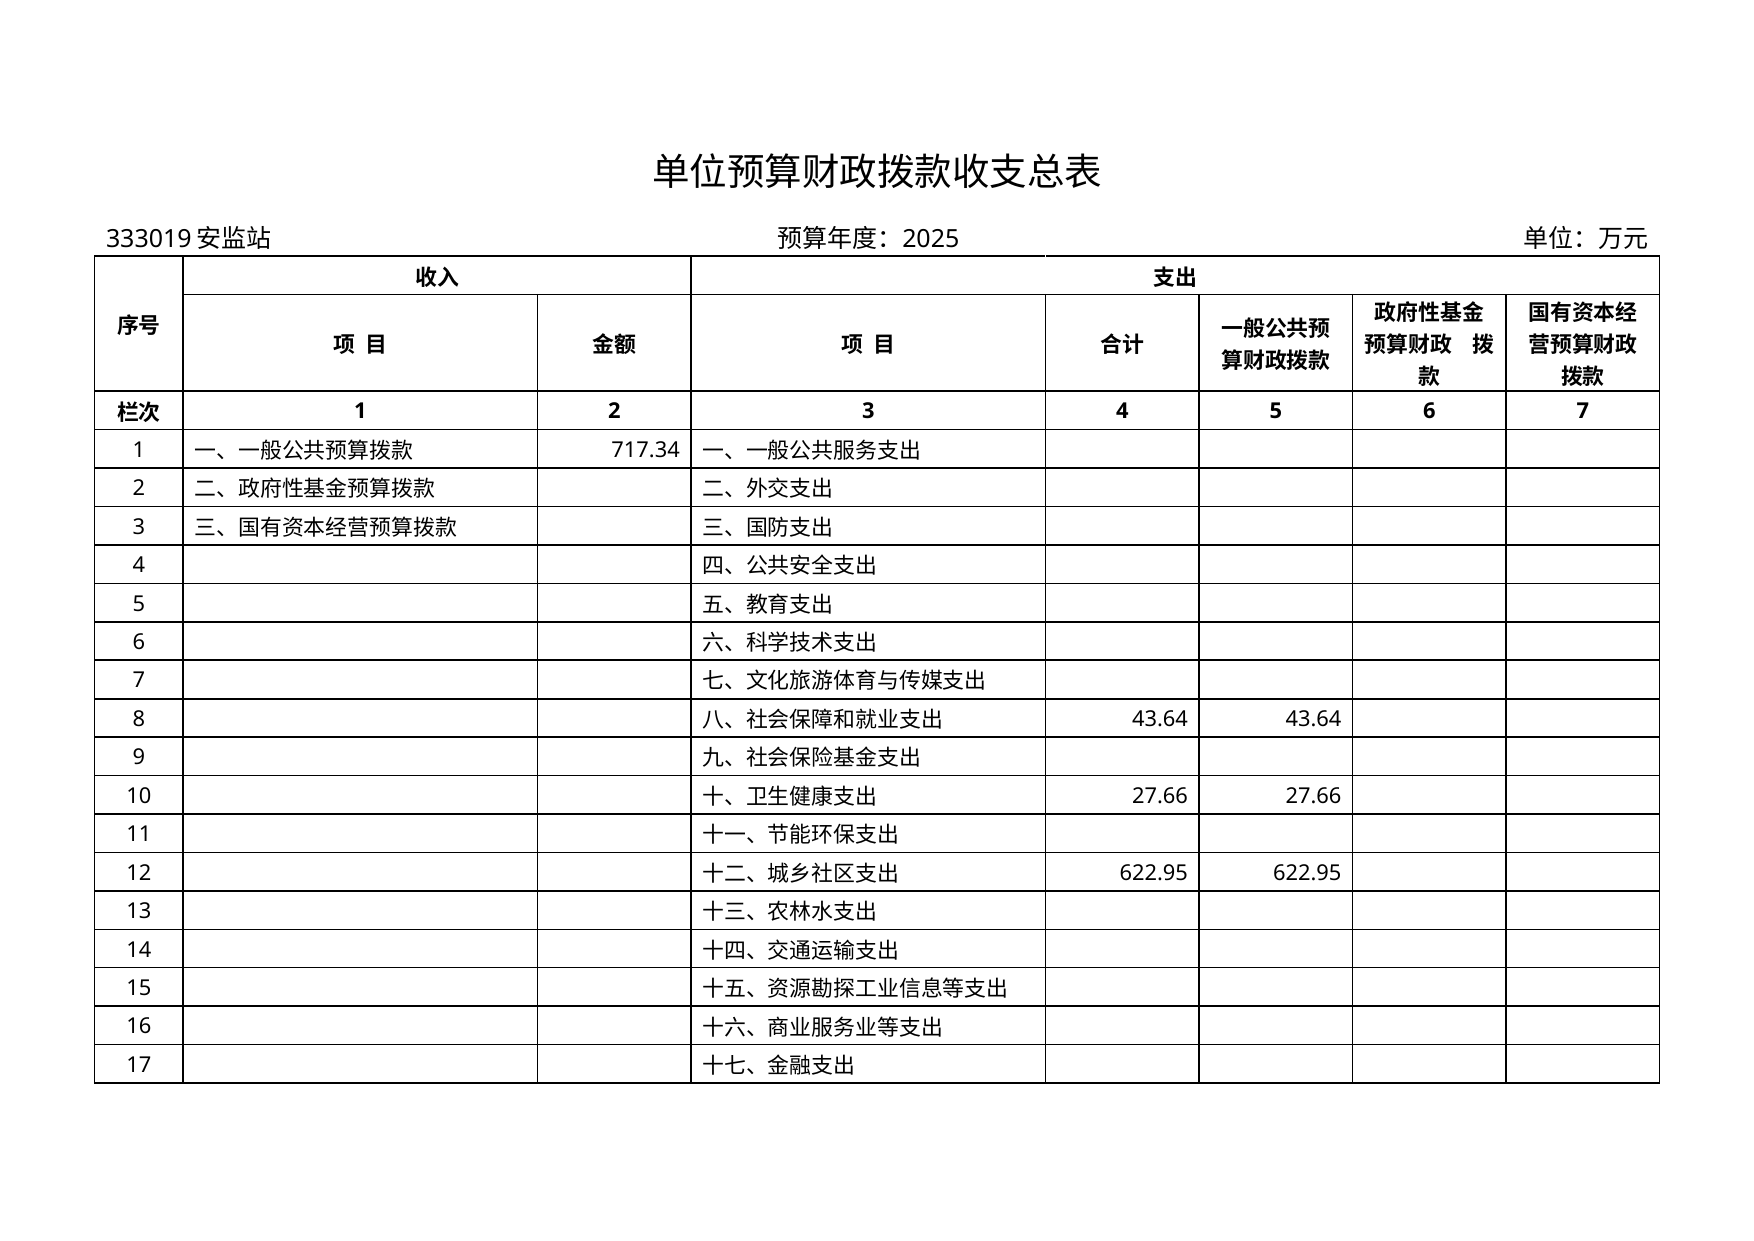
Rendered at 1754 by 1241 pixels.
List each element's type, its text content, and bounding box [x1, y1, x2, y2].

table_cell [184, 930, 537, 967]
table_cell 十二、城乡社区支出 [692, 853, 1045, 890]
table_cell [1507, 776, 1659, 813]
table_cell [1200, 469, 1352, 506]
table_cell 十七、金融支出 [692, 1045, 1045, 1082]
table_cell 15 [95, 968, 182, 1005]
table_cell 7 [95, 661, 182, 698]
table_cell [1507, 1045, 1659, 1082]
table_cell 2 [538, 392, 690, 429]
table_cell 6 [1353, 392, 1505, 429]
table_cell [1200, 623, 1352, 659]
table_cell [1046, 815, 1198, 852]
table_cell 九、社会保险基金支出 [692, 738, 1045, 775]
table_cell 10 [95, 776, 182, 813]
table_cell [1046, 469, 1198, 506]
table_cell 项 目 [184, 295, 537, 390]
table_cell [1507, 853, 1659, 890]
table_cell [1353, 469, 1505, 506]
table_cell [1046, 661, 1198, 698]
table_cell [184, 1045, 537, 1082]
table_cell 序号 [95, 257, 182, 390]
table_cell 13 [95, 892, 182, 928]
table_cell [1353, 1007, 1505, 1044]
table_cell [1046, 430, 1198, 467]
table_cell [1353, 623, 1505, 659]
table_cell 项 目 [692, 295, 1045, 390]
table_cell 12 [95, 853, 182, 890]
table_cell [538, 968, 690, 1005]
table_cell 43.64 [1046, 700, 1198, 736]
table_cell 1 [95, 430, 182, 467]
table_cell 十三、农林水支出 [692, 892, 1045, 928]
table_cell 一、一般公共预算拨款 [184, 430, 537, 467]
table_header 预算年度：2025 [692, 218, 1045, 255]
table_cell [538, 469, 690, 506]
table_cell [1507, 507, 1659, 544]
table_cell [1507, 815, 1659, 852]
table_cell [184, 968, 537, 1005]
table_cell [1507, 661, 1659, 698]
table_cell 4 [1046, 392, 1198, 429]
table_cell [1507, 623, 1659, 659]
table_cell [1353, 815, 1505, 852]
table_cell 二、外交支出 [692, 469, 1045, 506]
table_cell [538, 661, 690, 698]
table_cell [538, 584, 690, 621]
table_cell [1507, 430, 1659, 467]
table_cell [1507, 892, 1659, 928]
table_cell [1507, 1007, 1659, 1044]
table_cell 622.95 [1046, 853, 1198, 890]
table_cell 十四、交通运输支出 [692, 930, 1045, 967]
table_header 333019安监站 [95, 218, 691, 255]
table_cell [1353, 700, 1505, 736]
table_cell 17 [95, 1045, 182, 1082]
table_cell 27.66 [1200, 776, 1352, 813]
table_cell 4 [95, 546, 182, 582]
table_cell [1507, 930, 1659, 967]
table_cell [1200, 507, 1352, 544]
table_cell [184, 776, 537, 813]
table_cell [1507, 469, 1659, 506]
table_cell [538, 507, 690, 544]
table_cell 八、社会保障和就业支出 [692, 700, 1045, 736]
table_cell [184, 584, 537, 621]
table_cell [1046, 1007, 1198, 1044]
table_cell [1353, 853, 1505, 890]
table_cell [184, 815, 537, 852]
table_cell 8 [95, 700, 182, 736]
table_cell 27.66 [1046, 776, 1198, 813]
table_cell [538, 930, 690, 967]
table_cell [1200, 1045, 1352, 1082]
table_cell [1507, 968, 1659, 1005]
table_cell 5 [95, 584, 182, 621]
table_cell [538, 1007, 690, 1044]
table_cell 6 [95, 623, 182, 659]
table_cell 七、文化旅游体育与传媒支出 [692, 661, 1045, 698]
table_cell 43.64 [1200, 700, 1352, 736]
table_cell 14 [95, 930, 182, 967]
table_cell 五、教育支出 [692, 584, 1045, 621]
table_cell 金额 [538, 295, 690, 390]
table_cell [1200, 815, 1352, 852]
table_cell [184, 546, 537, 582]
table_cell [1353, 661, 1505, 698]
table_cell [184, 1007, 537, 1044]
table_cell [1353, 892, 1505, 928]
table_cell [538, 815, 690, 852]
table_cell [1200, 930, 1352, 967]
table_cell [1046, 584, 1198, 621]
table_cell [538, 853, 690, 890]
table_cell [1353, 738, 1505, 775]
table_cell [1507, 700, 1659, 736]
table_cell [1200, 584, 1352, 621]
table_cell 717.34 [538, 430, 690, 467]
table_cell [538, 623, 690, 659]
table_cell [184, 738, 537, 775]
table_cell 7 [1507, 392, 1659, 429]
table_cell 十五、资源勘探工业信息等支出 [692, 968, 1045, 1005]
table_cell [538, 776, 690, 813]
table_cell 三、国防支出 [692, 507, 1045, 544]
table_cell [1353, 507, 1505, 544]
table_cell [184, 661, 537, 698]
table_cell 十一、节能环保支出 [692, 815, 1045, 852]
table_cell 3 [692, 392, 1045, 429]
table_cell [1200, 1007, 1352, 1044]
table_cell 一般公共预算财政拨款 [1200, 295, 1352, 390]
table_cell [1507, 546, 1659, 582]
table_cell 支出 [692, 257, 1659, 294]
table_cell [1353, 776, 1505, 813]
table_cell [538, 700, 690, 736]
table_cell 2 [95, 469, 182, 506]
table_cell [1353, 968, 1505, 1005]
table_cell 政府性基金预算财政 拨款 [1353, 295, 1505, 390]
table_cell [1046, 507, 1198, 544]
table_cell [538, 1045, 690, 1082]
table_cell [184, 700, 537, 736]
table_cell [1046, 930, 1198, 967]
table_cell [1046, 623, 1198, 659]
table_cell [1046, 892, 1198, 928]
table_cell [1353, 584, 1505, 621]
table_cell [1046, 546, 1198, 582]
table_cell [184, 623, 537, 659]
table_cell [1200, 546, 1352, 582]
table_cell [538, 738, 690, 775]
table_cell [1507, 584, 1659, 621]
table_cell [184, 892, 537, 928]
table_cell 四、公共安全支出 [692, 546, 1045, 582]
table_cell [184, 853, 537, 890]
table_cell [538, 546, 690, 582]
table_cell [1046, 968, 1198, 1005]
text 单位预算财政拨款收支总表 [106, 142, 1648, 196]
table_cell [1353, 1045, 1505, 1082]
table_cell 栏次 [95, 392, 182, 429]
table_cell 国有资本经营预算财政拨款 [1507, 295, 1659, 390]
table_cell 收入 [184, 257, 690, 294]
table_cell [1046, 738, 1198, 775]
table_cell [1353, 546, 1505, 582]
table_cell [1200, 661, 1352, 698]
table_cell 3 [95, 507, 182, 544]
table_cell 三、国有资本经营预算拨款 [184, 507, 537, 544]
table_cell 1 [184, 392, 537, 429]
table_cell [1200, 430, 1352, 467]
table_cell 合计 [1046, 295, 1198, 390]
table_cell 622.95 [1200, 853, 1352, 890]
table_cell [1353, 430, 1505, 467]
table_cell 二、政府性基金预算拨款 [184, 469, 537, 506]
table_cell 5 [1200, 392, 1352, 429]
table_cell 一、一般公共服务支出 [692, 430, 1045, 467]
table_header 单位：万元 [1046, 218, 1659, 255]
table_cell 16 [95, 1007, 182, 1044]
table_cell 十、卫生健康支出 [692, 776, 1045, 813]
table_cell 十六、商业服务业等支出 [692, 1007, 1045, 1044]
table_cell 六、科学技术支出 [692, 623, 1045, 659]
table_cell 11 [95, 815, 182, 852]
table_cell [1200, 892, 1352, 928]
table_cell [538, 892, 690, 928]
table_cell [1200, 968, 1352, 1005]
table_cell [1507, 738, 1659, 775]
table_cell [1353, 930, 1505, 967]
table_cell [1046, 1045, 1198, 1082]
table_cell [1200, 738, 1352, 775]
table_cell 9 [95, 738, 182, 775]
